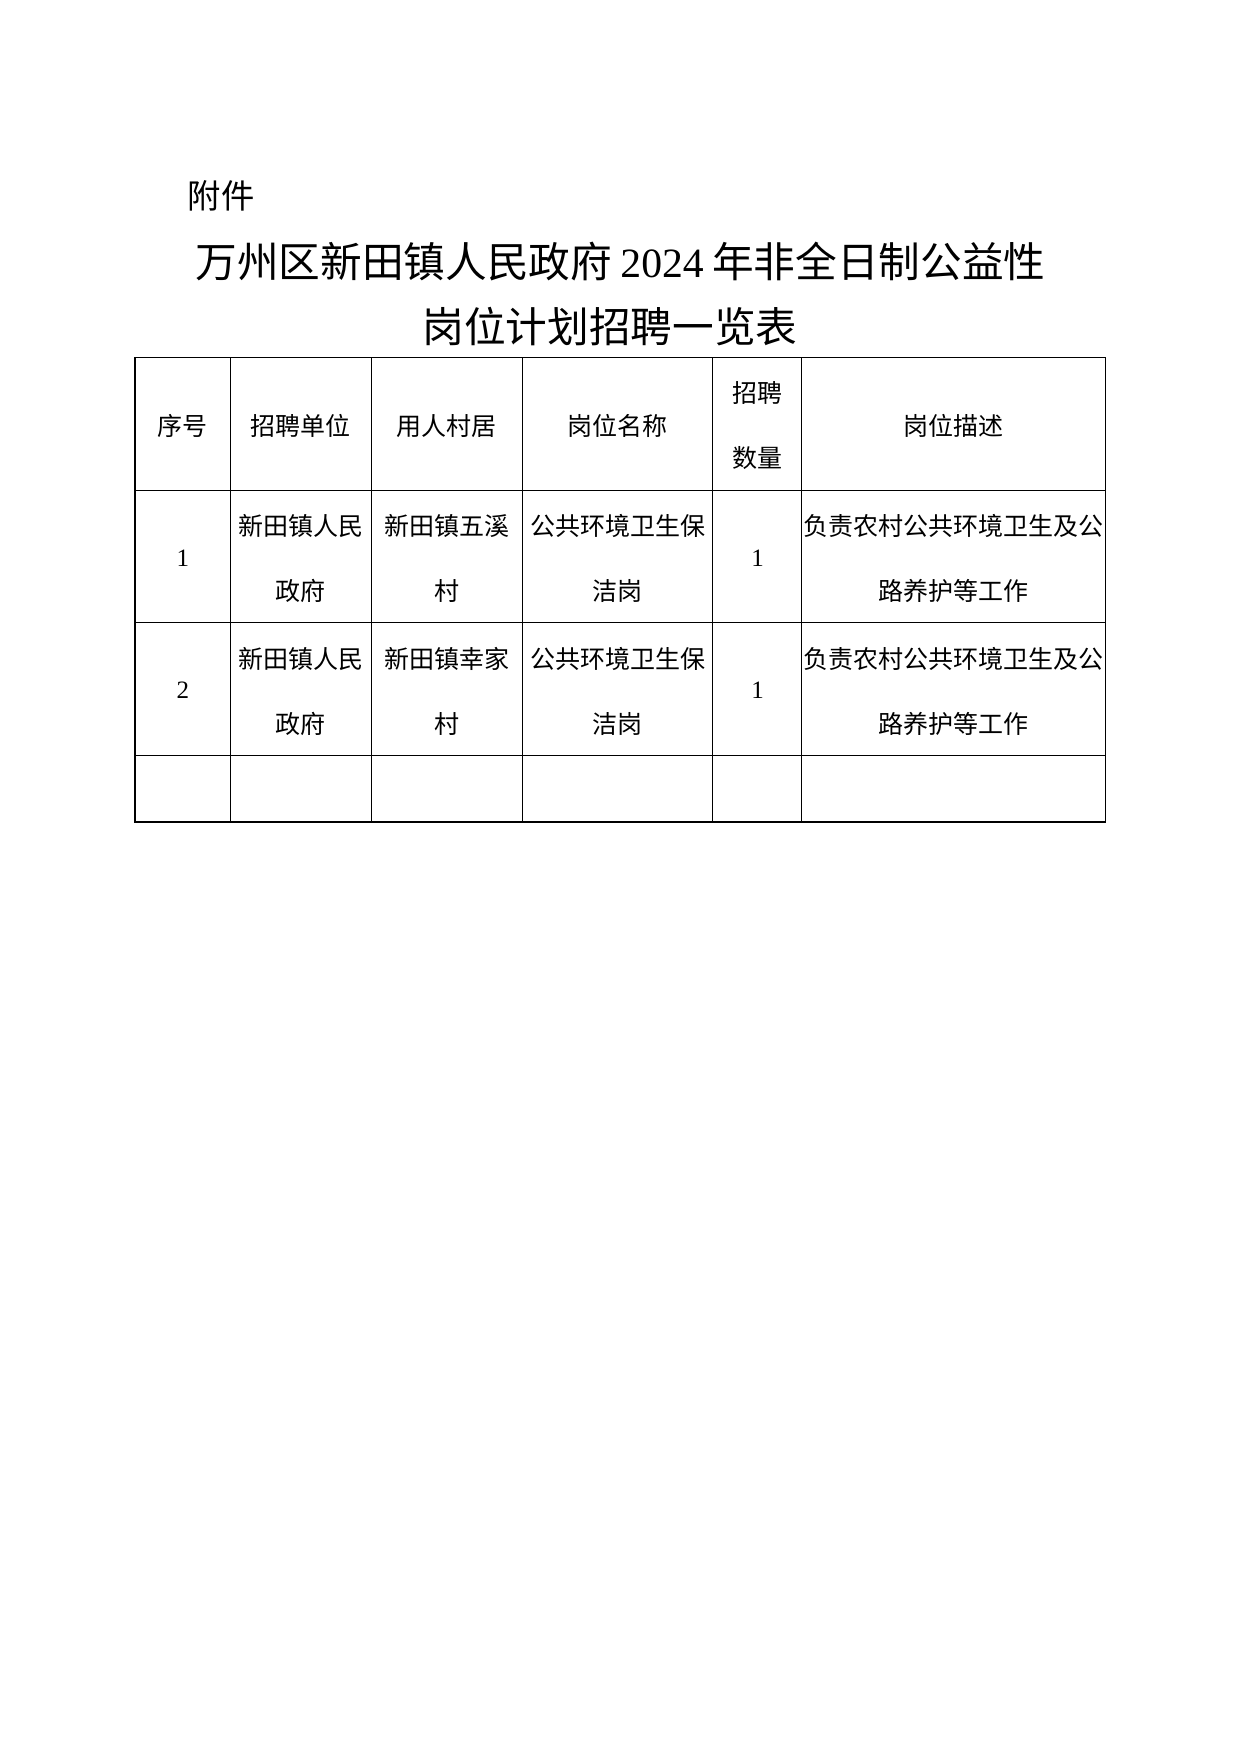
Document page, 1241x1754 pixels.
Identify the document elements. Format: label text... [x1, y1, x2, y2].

table_header 招聘单位 [231, 358, 371, 489]
table_cell 新田镇幸家村 [372, 623, 522, 755]
table_cell 新田镇五溪村 [372, 491, 522, 622]
table_cell 负责农村公共环境卫生及公路养护等工作 [802, 623, 1105, 755]
text 附件 [187, 162, 1053, 227]
table_cell [523, 756, 712, 821]
table_header 用人村居 [372, 358, 522, 489]
text 万州区新田镇人民政府2024年非全日制公益性岗位计划招聘一览表 [187, 227, 1053, 357]
table_cell [713, 756, 801, 821]
table_cell 1 [136, 491, 230, 622]
table_cell 2 [136, 623, 230, 755]
table_cell 1 [713, 491, 801, 622]
table_cell 公共环境卫生保洁岗 [523, 491, 712, 622]
table_header 序号 [136, 358, 230, 489]
table_cell [231, 756, 371, 821]
table_header 岗位名称 [523, 358, 712, 489]
table_cell [802, 756, 1105, 821]
table_header 招聘 数量 [713, 358, 801, 489]
table_cell [372, 756, 522, 821]
table_cell 1 [713, 623, 801, 755]
table_cell 负责农村公共环境卫生及公路养护等工作 [802, 491, 1105, 622]
table_cell 新田镇人民政府 [231, 623, 371, 755]
table_cell [136, 756, 230, 821]
table_header 岗位描述 [802, 358, 1105, 489]
table_cell 公共环境卫生保洁岗 [523, 623, 712, 755]
table_cell 新田镇人民政府 [231, 491, 371, 622]
